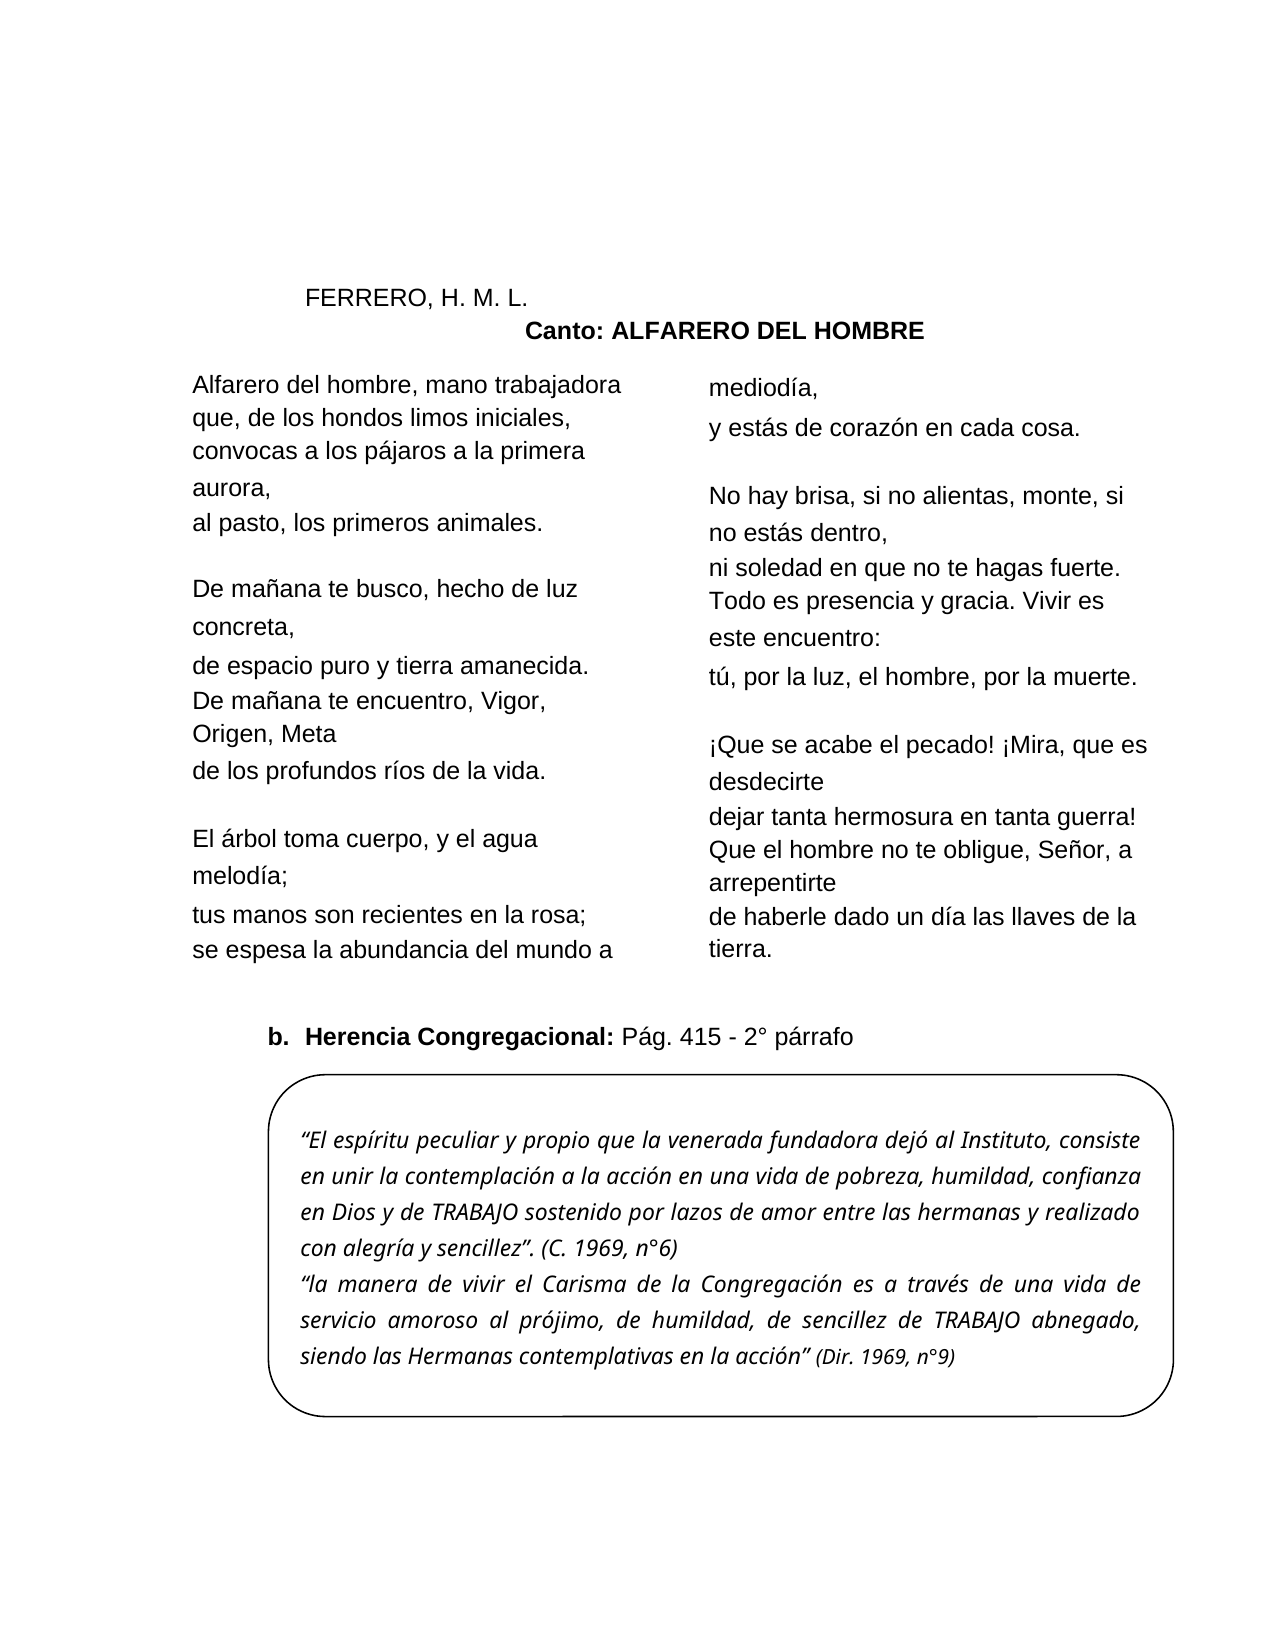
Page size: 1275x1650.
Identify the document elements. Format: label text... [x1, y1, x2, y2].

list Canto: ALFARERO DEL HOMBRE [298, 316, 1152, 345]
list Herencia Congregacional: Pág. 415 - 2° párrafo [267, 1022, 1152, 1051]
list Alfarero del hombre, mano trabajadora que, de los hondos limos iniciales, convocas a los pájaros a la primera aurora, al pasto, los primeros animales. De mañana te busco, hecho de luz concreta, de espacio puro y tierra amanecida. De mañana te encuentro, Vigor, Origen, Meta de los profundos ríos de la vida. El árbol toma cuerpo, y el agua melodía; tus manos son recientes en la rosa; se espesa la abundancia del mundo a mediodía, y estás de corazón en cada cosa. No hay brisa, si no alientas, monte, si no estás dentro, ni soledad en que no te hagas fuerte. Todo es presencia y gracia. Vivir es este encuentro: tú, por la luz, el hombre, por la muerte. ¡Que se acabe el pecado! ¡Mira, que es desdecirte dejar tanta hermosura en tanta guerra! Que el hombre no te obligue, Señor, a arrepentirte de haberle dado un día las llaves de la tierra. [192, 370, 635, 964]
list Alfarero del hombre, mano trabajadora que, de los hondos limos iniciales, convocas a los pájaros a la primera aurora, al pasto, los primeros animales. De mañana te busco, hecho de luz concreta, de espacio puro y tierra amanecida. De mañana te encuentro, Vigor, Origen, Meta de los profundos ríos de la vida. El árbol toma cuerpo, y el agua melodía; tus manos son recientes en la rosa; se espesa la abundancia del mundo a mediodía, y estás de corazón en cada cosa. No hay brisa, si no alientas, monte, si no estás dentro, ni soledad en que no te hagas fuerte. Todo es presencia y gracia. Vivir es este encuentro: tú, por la luz, el hombre, por la muerte. ¡Que se acabe el pecado! ¡Mira, que es desdecirte dejar tanta hermosura en tanta guerra! Que el hombre no te obligue, Señor, a arrepentirte de haberle dado un día las llaves de la tierra. [709, 370, 1152, 963]
list FERRERO, H. M. L. [305, 283, 1152, 312]
